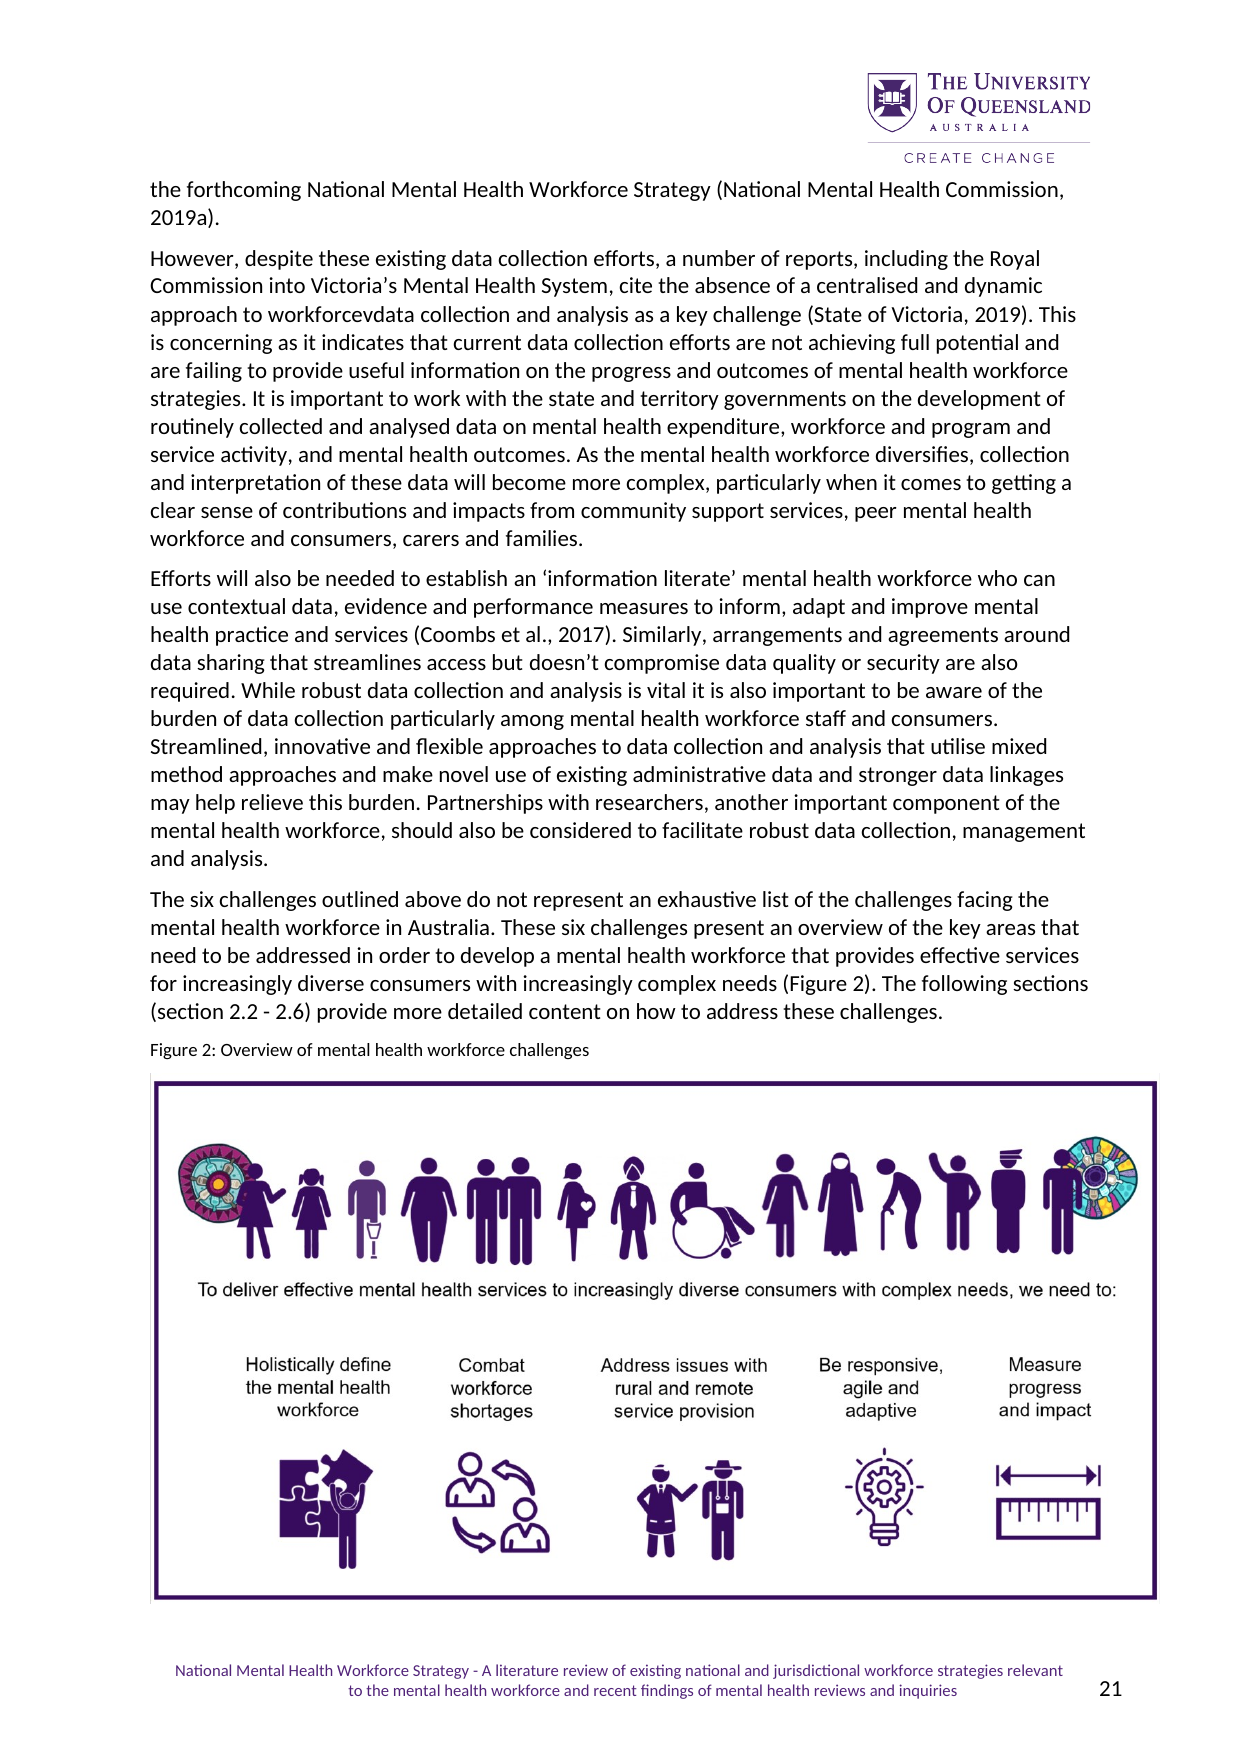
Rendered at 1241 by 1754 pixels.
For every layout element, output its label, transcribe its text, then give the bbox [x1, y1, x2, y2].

text The six challenges outlined above do not represent an exhaustive list of the challenges facing the mental health workforce in Australia. These six challenges present an overview of the key areas that need to be addressed in order to develop a mental health workforce that provides effective services for increasingly diverse consumers with increasingly complex needs (Figure 2). The following sections (section 2.2 - 2.6) provide more detailed content on how to address these challenges. [150, 885, 1090, 1025]
picture [150, 1073, 1160, 1604]
text However, despite these existing data collection efforts, a number of reports, including the Royal Commission into Victoria’s Mental Health System, cite the absence of a centralised and dynamic approach to workforcevdata collection and analysis as a key challenge (State of Victoria, 2019). This is concerning as it indicates that current data collection efforts are not achieving full potential and are failing to provide useful information on the progress and outcomes of mental health workforce strategies. It is important to work with the state and territory governments on the development of routinely collected and analysed data on mental health expenditure, workforce and program and service activity, and mental health outcomes. As the mental health workforce diversifies, collection and interpretation of these data will become more complex, particularly when it comes to getting a clear sense of contributions and impacts from community support services, peer mental health workforce and consumers, carers and families. [150, 244, 1090, 552]
picture [867, 73, 1091, 163]
text Efforts will also be needed to establish an ‘information literate’ mental health workforce who can use contextual data, evidence and performance measures to inform, adapt and improve mental health practice and services (Coombs et al., 2017). Similarly, arrangements and agreements around data sharing that streamlines access but doesn’t compromise data quality or security are also required. While robust data collection and analysis is vital it is also important to be aware of the burden of data collection particularly among mental health workforce staff and consumers. Streamlined, innovative and flexible approaches to data collection and analysis that utilise mixed method approaches and make novel use of existing administrative data and stronger data linkages may help relieve this burden. Partnerships with researchers, another important component of the mental health workforce, should also be considered to facilitate robust data collection, management and analysis. [150, 564, 1090, 873]
text Figure 2: Overview of mental health workforce challenges [150, 1038, 1090, 1061]
